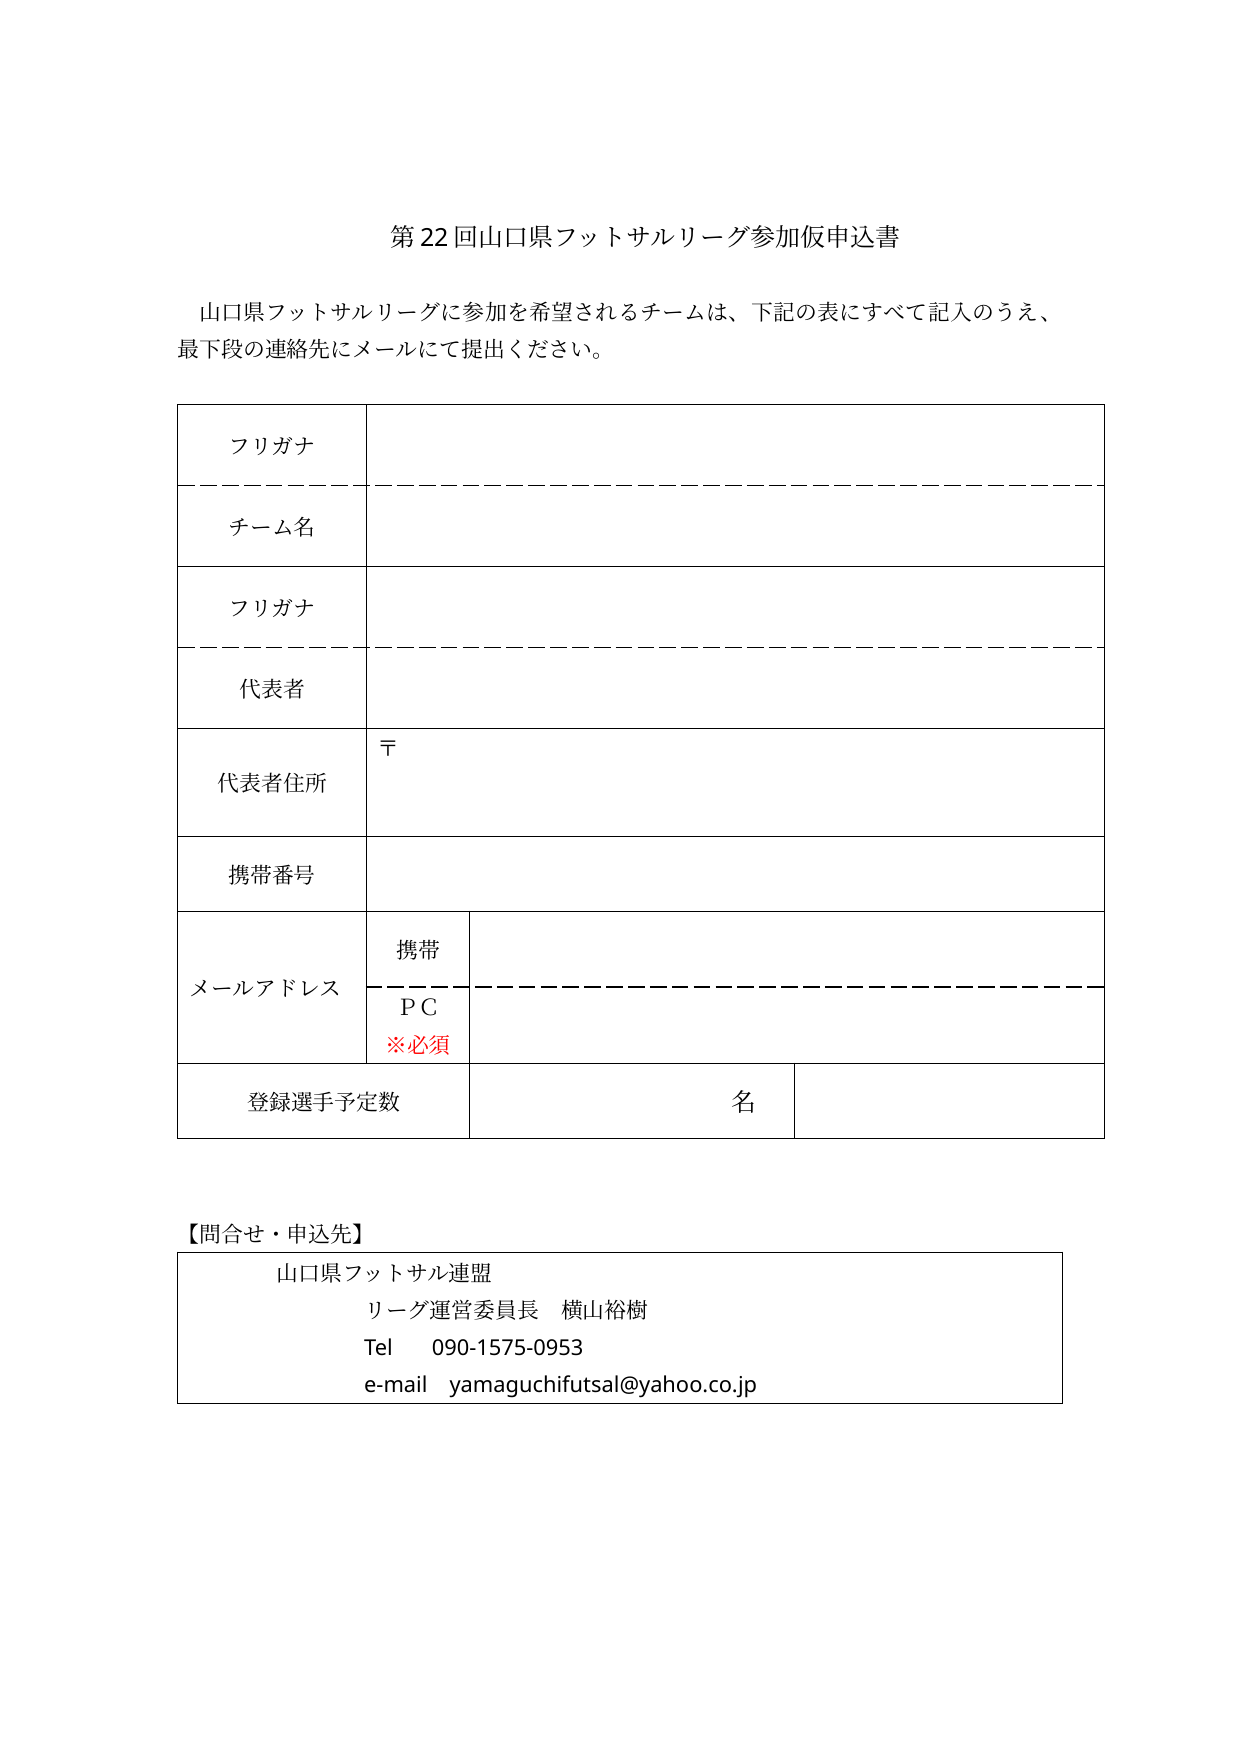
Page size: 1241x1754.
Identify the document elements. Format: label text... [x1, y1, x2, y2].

table_cell チーム名 [178, 485, 366, 566]
table_header 山口県フットサル連盟 リーグ運営委員長 横山裕樹 Tel 090-1575-0953 e-mail yamaguchifutsal@yahoo.co.jp [178, 1253, 1062, 1403]
text 【問合せ・申込先】 [177, 1214, 1063, 1252]
table_cell 代表者 [178, 647, 366, 728]
table_cell 携帯 [367, 912, 469, 986]
table_cell 名 [720, 1064, 794, 1138]
table_cell [795, 1064, 1104, 1138]
table_cell [367, 837, 1104, 911]
table_cell [367, 485, 1104, 566]
table_cell 代表者住所 [178, 729, 366, 836]
text 第22回山口県フットサルリーグ参加仮申込書 [177, 217, 1063, 254]
table_header フリガナ [178, 405, 366, 485]
table_cell [470, 1064, 720, 1138]
table_cell 〒 [367, 729, 1104, 836]
table_cell [470, 986, 1104, 1062]
text 山口県フットサルリーグに参加を希望されるチームは、下記の表にすべて記入のうえ、最下段の連絡先にメールにて提出ください。 [177, 292, 1063, 367]
table_cell [367, 647, 1104, 728]
table_cell ＰＣ ※必須 [367, 986, 469, 1062]
table_cell 登録選手予定数 [178, 1064, 469, 1138]
table_cell [470, 912, 1104, 986]
table_cell 携帯番号 [178, 837, 366, 911]
table_cell [367, 567, 1104, 647]
table_cell メールアドレス [178, 912, 366, 1062]
table_cell フリガナ [178, 567, 366, 647]
table_header [367, 405, 1104, 485]
